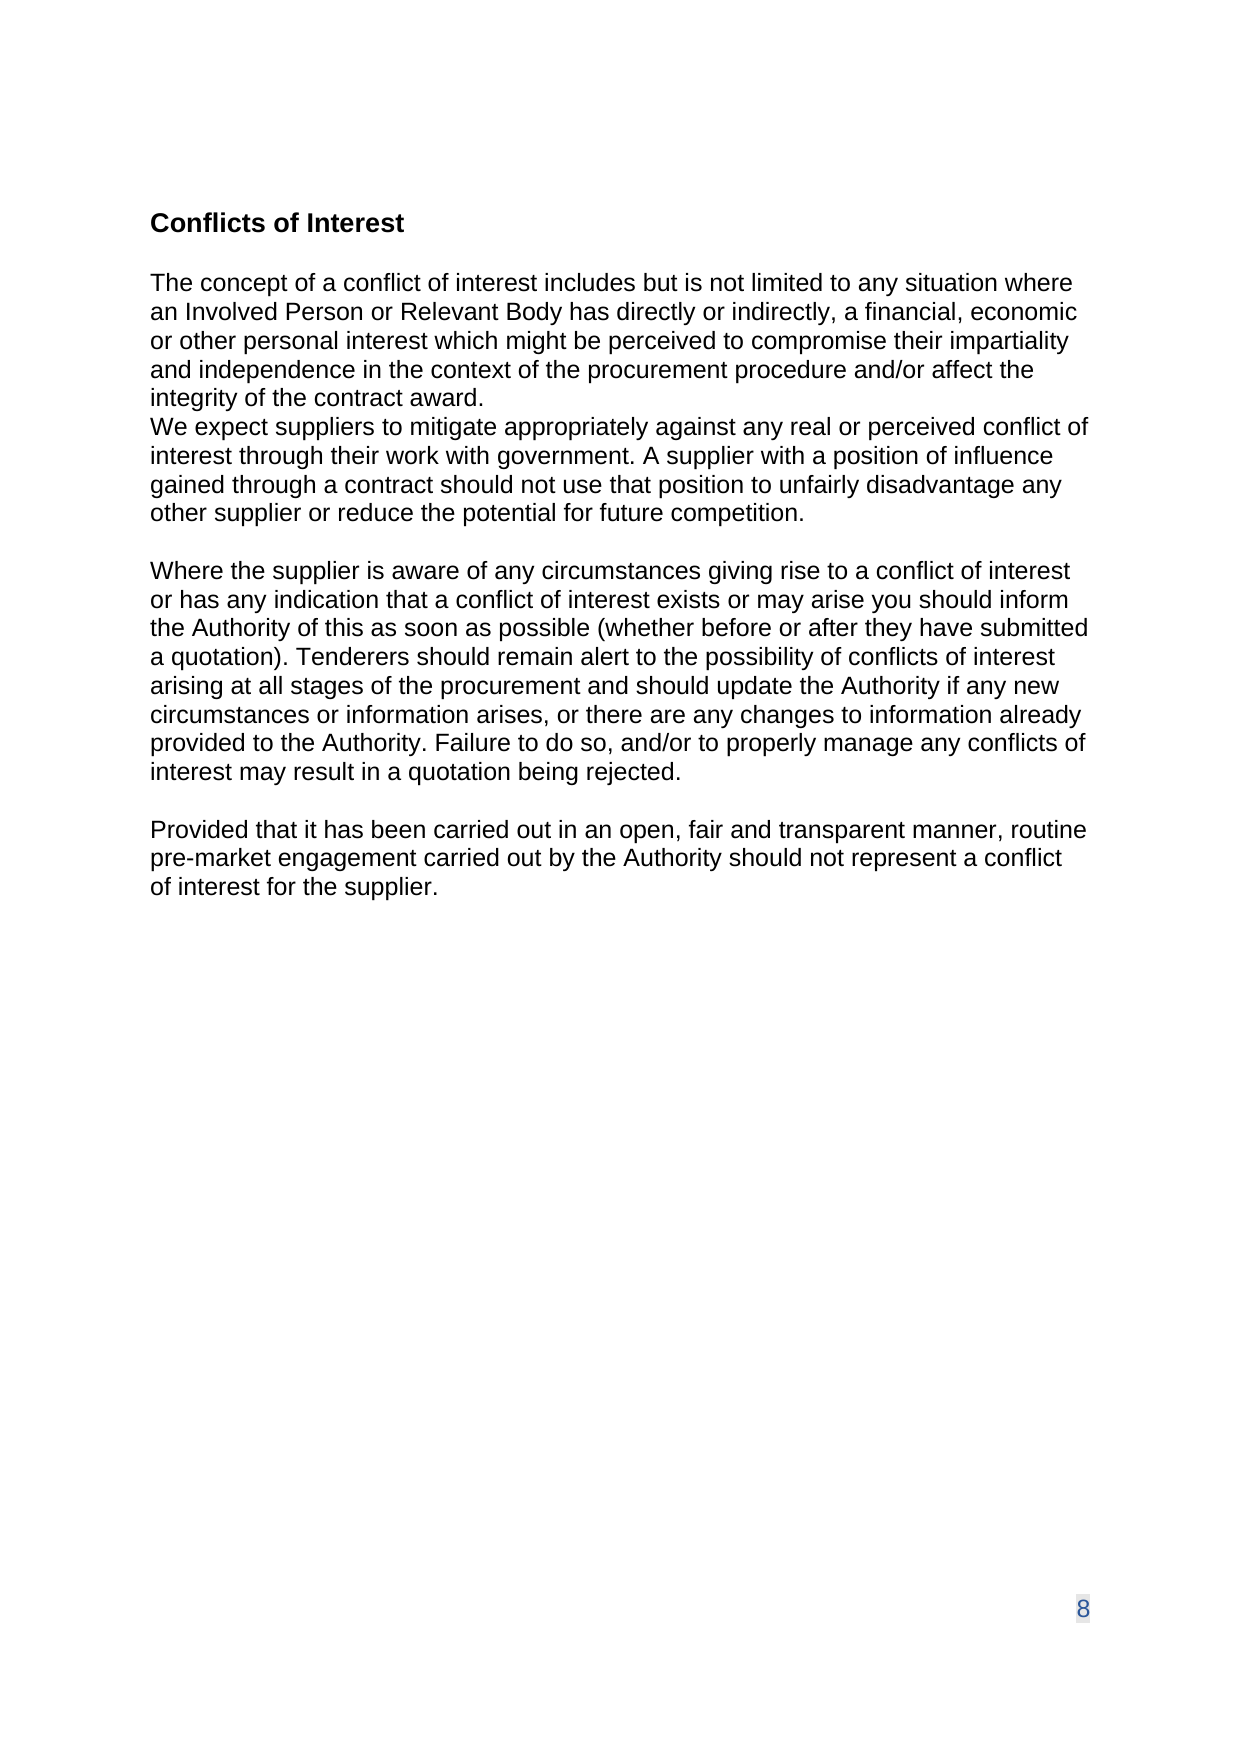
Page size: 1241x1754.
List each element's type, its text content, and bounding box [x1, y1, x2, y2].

text Provided that it has been carried out in an open, fair and transparent manner, routine pre-market engagement carried out by the Authority should not represent a conflict of interest for the supplier. [150, 815, 1090, 901]
text Where the supplier is aware of any circumstances giving rise to a conflict of interest or has any indication that a conflict of interest exists or may arise you should inform the Authority of this as soon as possible (whether before or after they have submitted a quotation). Tenderers should remain alert to the possibility of conflicts of interest arising at all stages of the procurement and should update the Authority if any new circumstances or information arises, or there are any changes to information already provided to the Authority. Failure to do so, and/or to properly manage any conflicts of interest may result in a quotation being rejected. [150, 556, 1090, 786]
text We expect suppliers to mitigate appropriately against any real or perceived conflict of interest through their work with government. A supplier with a position of influence gained through a contract should not use that position to unfairly disadvantage any other supplier or reduce the potential for future competition. [150, 412, 1090, 527]
text The concept of a conflict of interest includes but is not limited to any situation where an Involved Person or Relevant Body has directly or indirectly, a financial, economic or other personal interest which might be perceived to compromise their impartiality and independence in the context of the procurement procedure and/or affect the integrity of the contract award. [150, 268, 1090, 412]
subtitle Conflicts of Interest [150, 207, 1090, 239]
